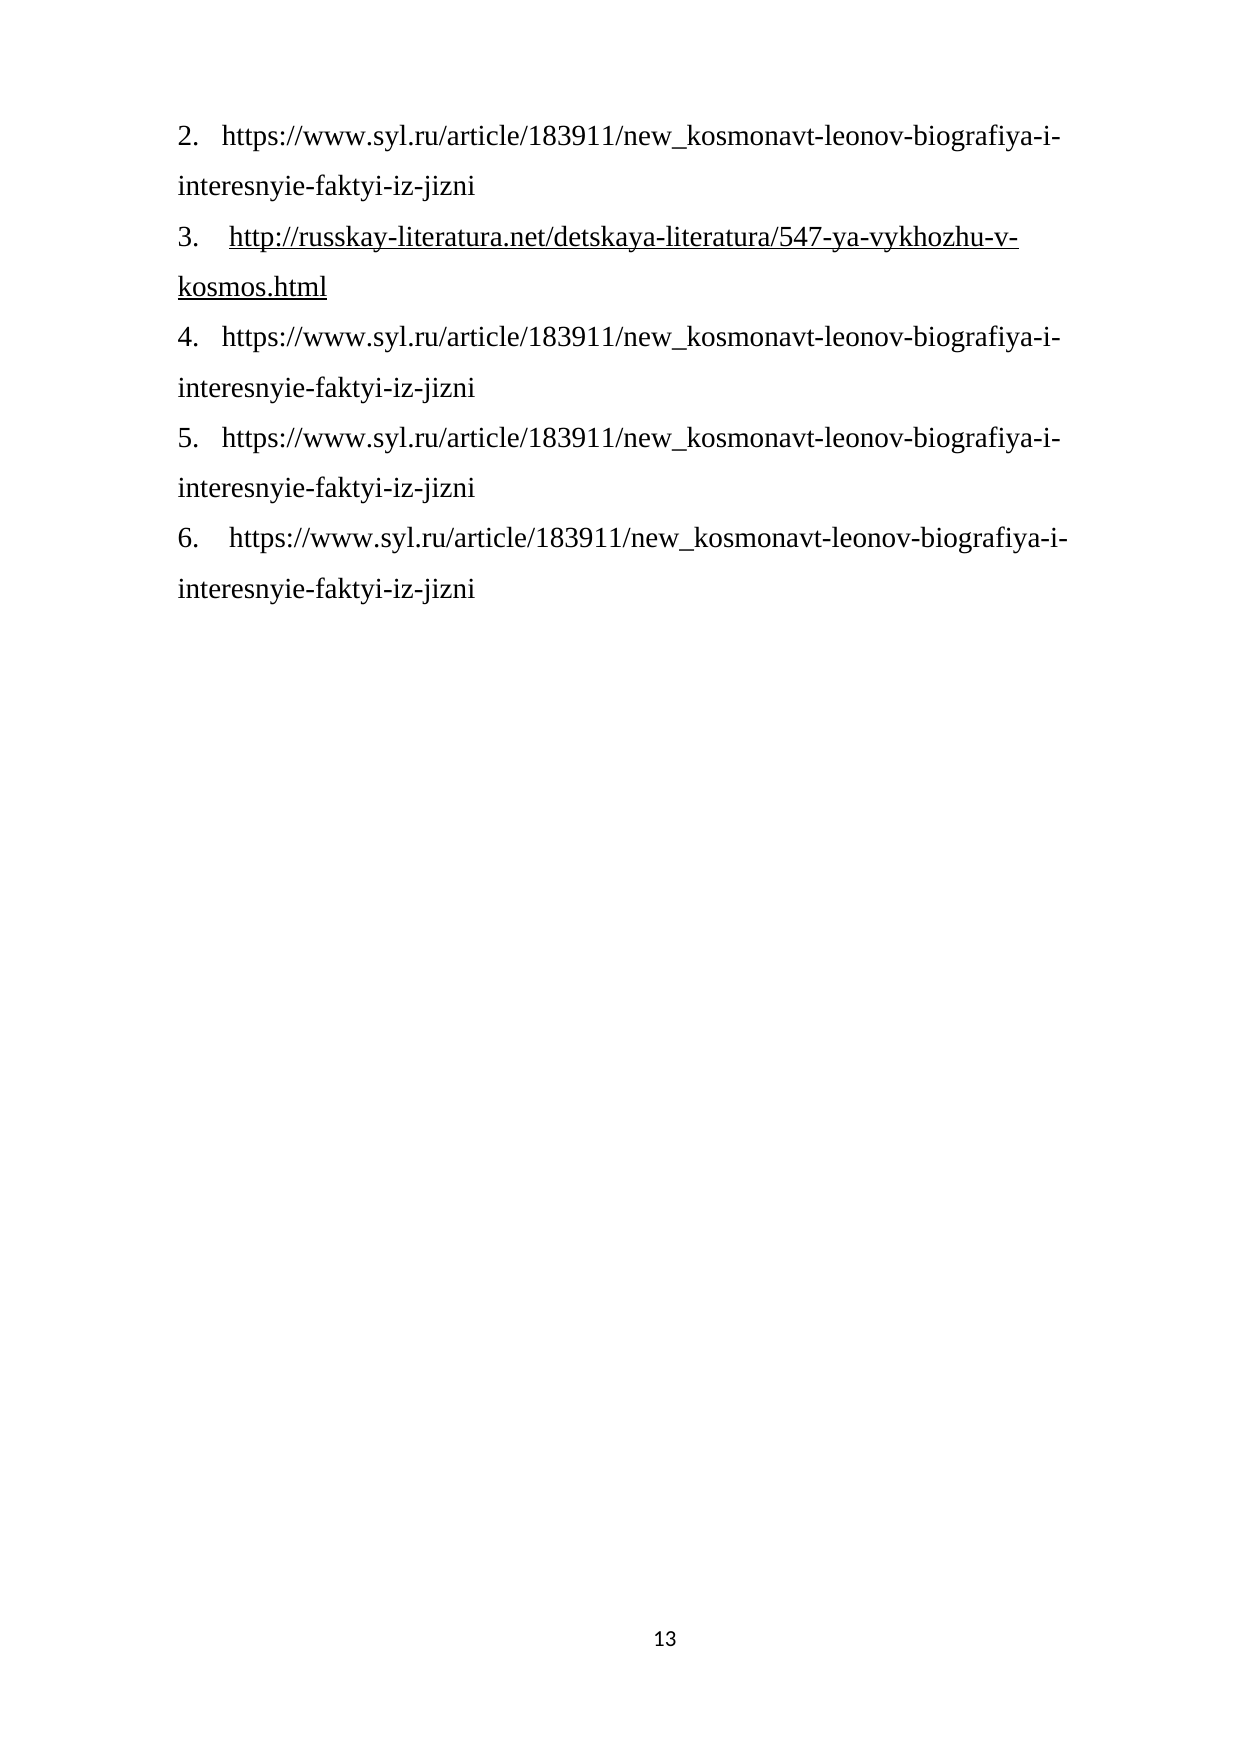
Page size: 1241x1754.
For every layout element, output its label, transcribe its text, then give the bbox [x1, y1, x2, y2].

list https://www.syl.ru/article/183911/new_kosmonavt-leonov-biografiya-i-interesnyie-faktyi-iz-jizni [177, 118, 1152, 202]
list https://www.syl.ru/article/183911/new_kosmonavt-leonov-biografiya-i-interesnyie-faktyi-iz-jizni [177, 420, 1152, 504]
list https://www.syl.ru/article/183911/new_kosmonavt-leonov-biografiya-i-interesnyie-faktyi-iz-jizni [177, 521, 1152, 604]
list https://www.syl.ru/article/183911/new_kosmonavt-leonov-biografiya-i-interesnyie-faktyi-iz-jizni [177, 319, 1152, 403]
list http://russkay-literatura.net/detskaya-literatura/547-ya-vykhozhu-v-kosmos.html [177, 219, 1152, 303]
